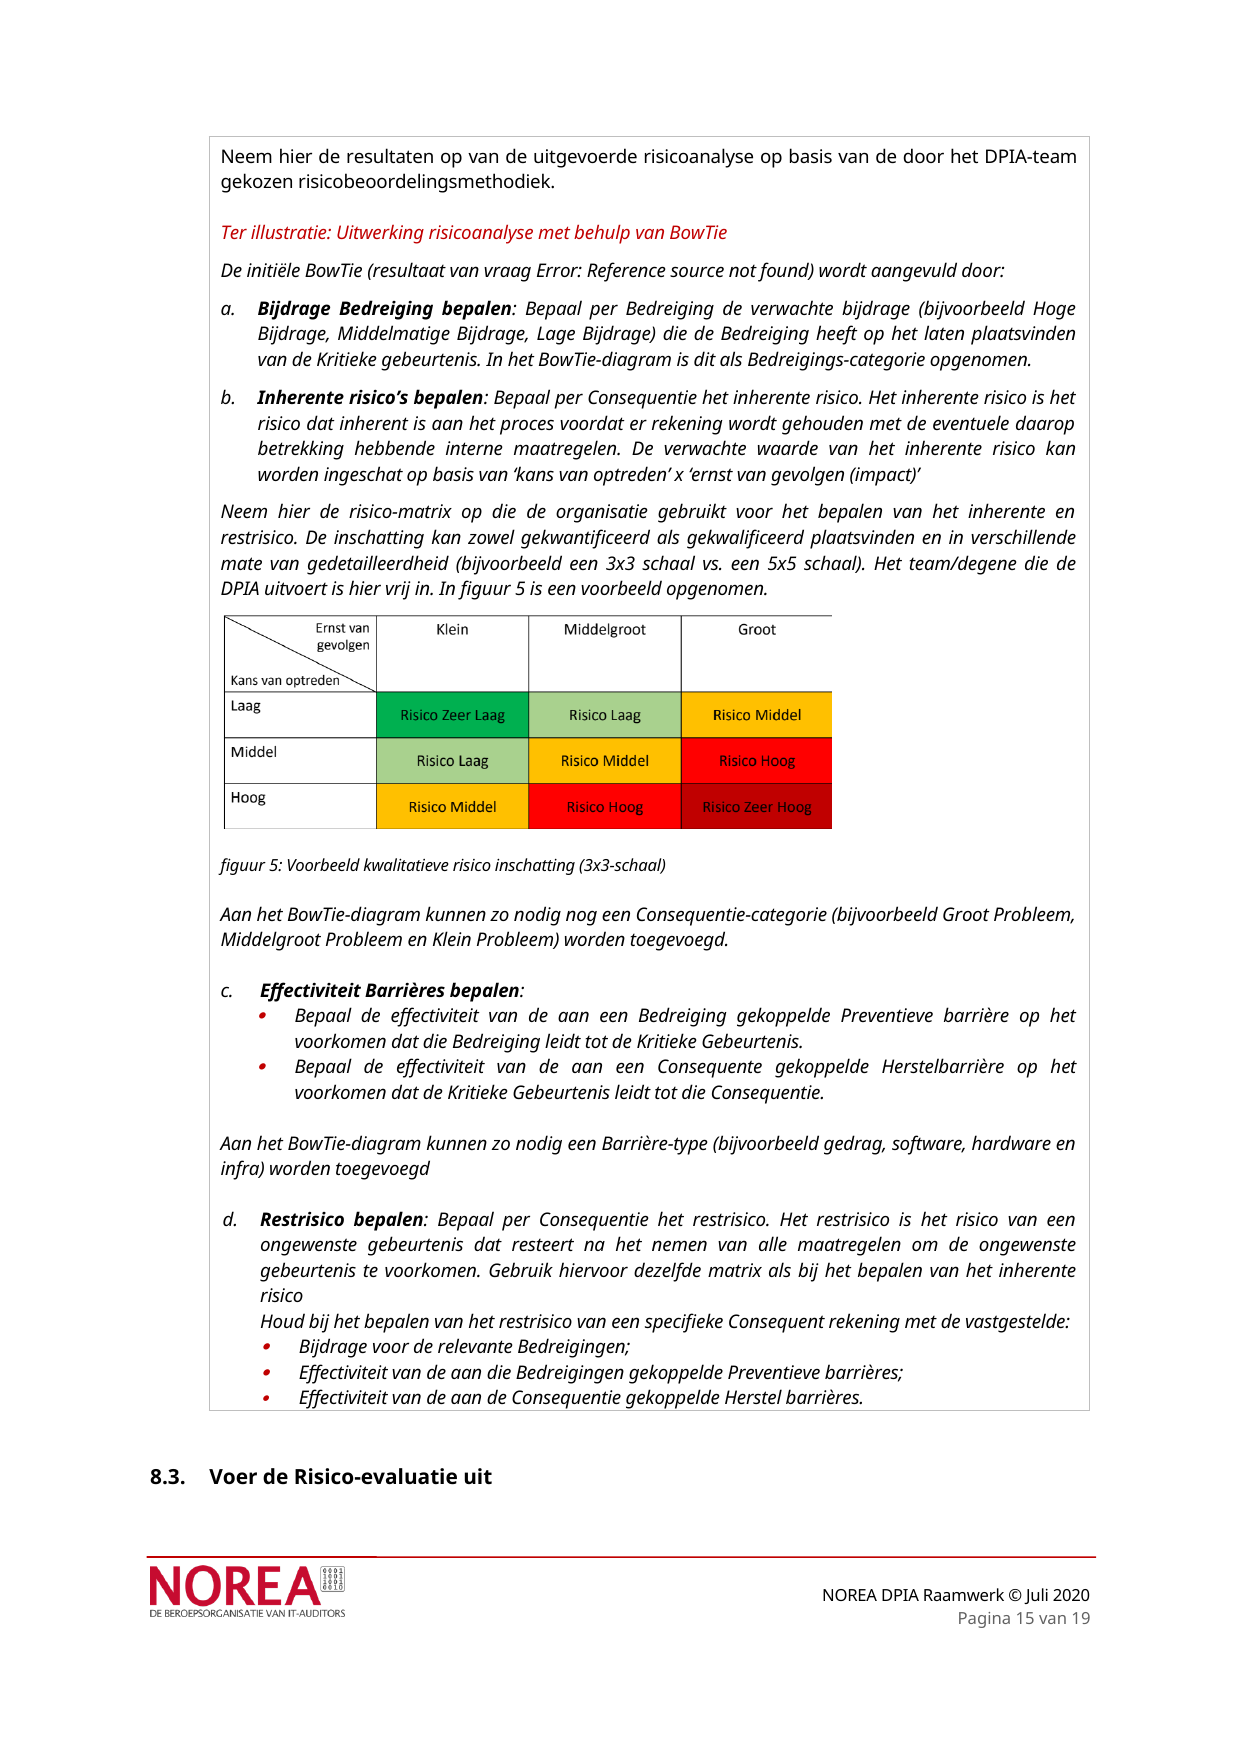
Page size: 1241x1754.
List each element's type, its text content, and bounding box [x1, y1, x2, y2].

table_header Neem hier de resultaten op van de uitgevoerde risicoanalyse op basis van de door het DPIA-team gekozen risicobeoordelingsmethodiek. Ter illustratie: Uitwerking risicoanalyse met behulp van BowTie De initiële BowTie (resultaat van vraag 8.1) wordt aangevuld door: Bijdrage Bedreiging bepalen: Bepaal per Bedreiging de verwachte bijdrage (bijvoorbeeld Hoge Bijdrage, Middelmatige Bijdrage, Lage Bijdrage) die de Bedreiging heeft op het laten plaatsvinden van de Kritieke gebeurtenis. In het BowTie-diagram is dit als Bedreigings-categorie opgenomen. Inherente risico’s bepalen: Bepaal per Consequentie het inherente risico. Het inherente risico is het risico dat inherent is aan het proces voordat er rekening wordt gehouden met de eventuele daarop betrekking hebbende interne maatregelen. De verwachte waarde van het inherente risico kan worden ingeschat op basis van ‘kans van optreden’ x ‘ernst van gevolgen (impact)’ Neem hier de risico-matrix op die de organisatie gebruikt voor het bepalen van het inherente en restrisico. De inschatting kan zowel gekwantificeerd als gekwalificeerd plaatsvinden en in verschillende mate van gedetailleerdheid (bijvoorbeeld een 3x3 schaal vs. een 5x5 schaal). Het team/degene die de DPIA uitvoert is hier vrij in. In figuur 5 is een voorbeeld opgenomen. figuur 5: Voorbeeld kwalitatieve risico inschatting (3x3-schaal) Aan het BowTie-diagram kunnen zo nodig nog een Consequentie-categorie (bijvoorbeeld Groot Probleem, Middelgroot Probleem en Klein Probleem) worden toegevoegd. Effectiviteit Barrières bepalen: Bepaal de effectiviteit van de aan een Bedreiging gekoppelde Preventieve barrière op het voorkomen dat die Bedreiging leidt tot de Kritieke Gebeurtenis. Bepaal de effectiviteit van de aan een Consequente gekoppelde Herstelbarrière op het voorkomen dat de Kritieke Gebeurtenis leidt tot die Consequentie. Aan het BowTie-diagram kunnen zo nodig een Barrière-type (bijvoorbeeld gedrag, software, hardware en infra) worden toegevoegd Restrisico bepalen: Bepaal per Consequentie het restrisico. Het restrisico is het risico van een ongewenste gebeurtenis dat resteert na het nemen van alle maatregelen om de ongewenste gebeurtenis te voorkomen. Gebruik hiervoor dezelfde matrix als bij het bepalen van het inherente risico Houd bij het bepalen van het restrisico van een specifieke Consequent rekening met de vastgestelde: Bijdrage voor de relevante Bedreigingen; Effectiviteit van de aan die Bedreigingen gekoppelde Preventieve barrières; Effectiviteit van de aan de Consequentie gekoppelde Herstel barrières. [210, 137, 1089, 1410]
picture [150, 1565, 345, 1617]
text Voer de Risico-evaluatie uit [150, 1462, 1090, 1490]
